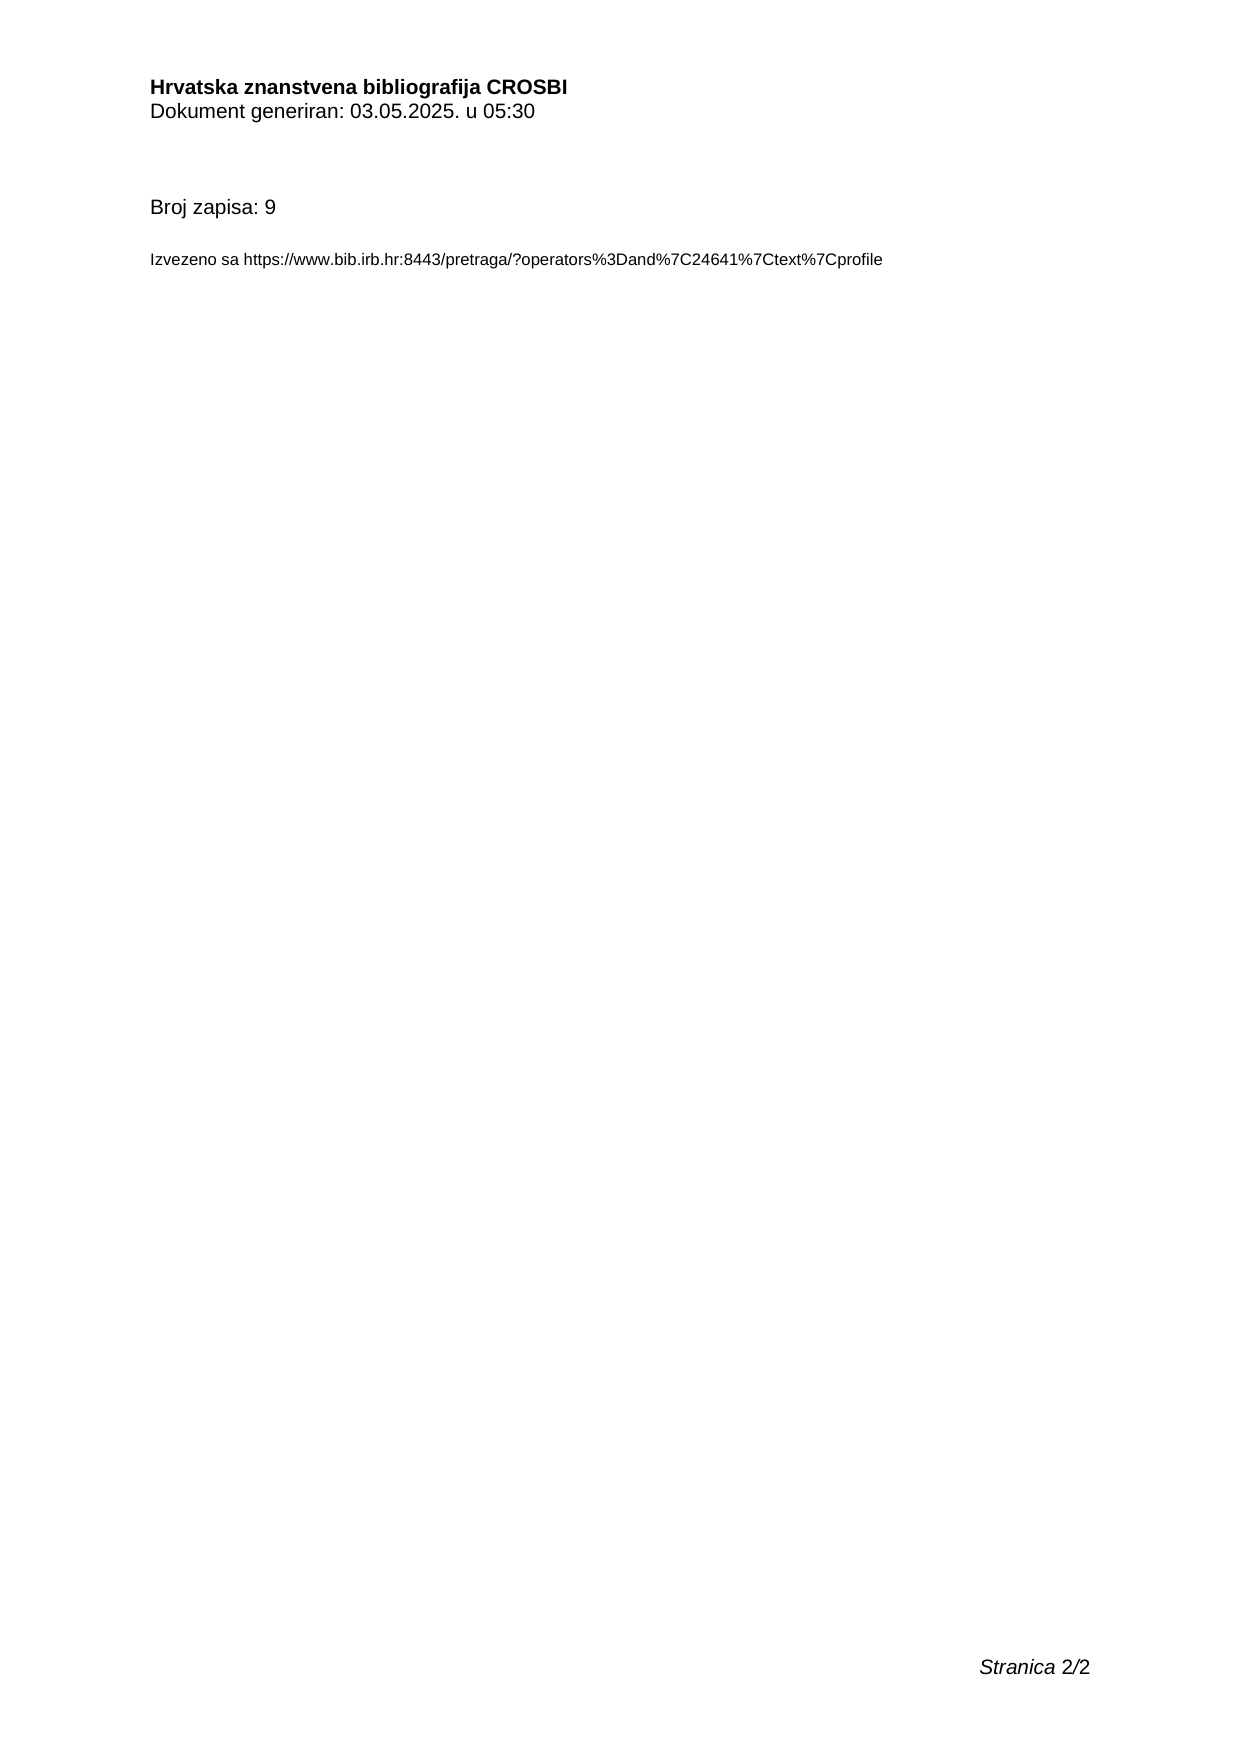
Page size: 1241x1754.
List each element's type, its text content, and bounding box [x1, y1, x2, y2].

text Broj zapisa: 9 [150, 195, 1090, 219]
text Izvezeno sa https://www.bib.irb.hr:8443/pretraga/?operators%3Dand%7C24641%7Ctext%7Cprofile [150, 250, 1090, 269]
